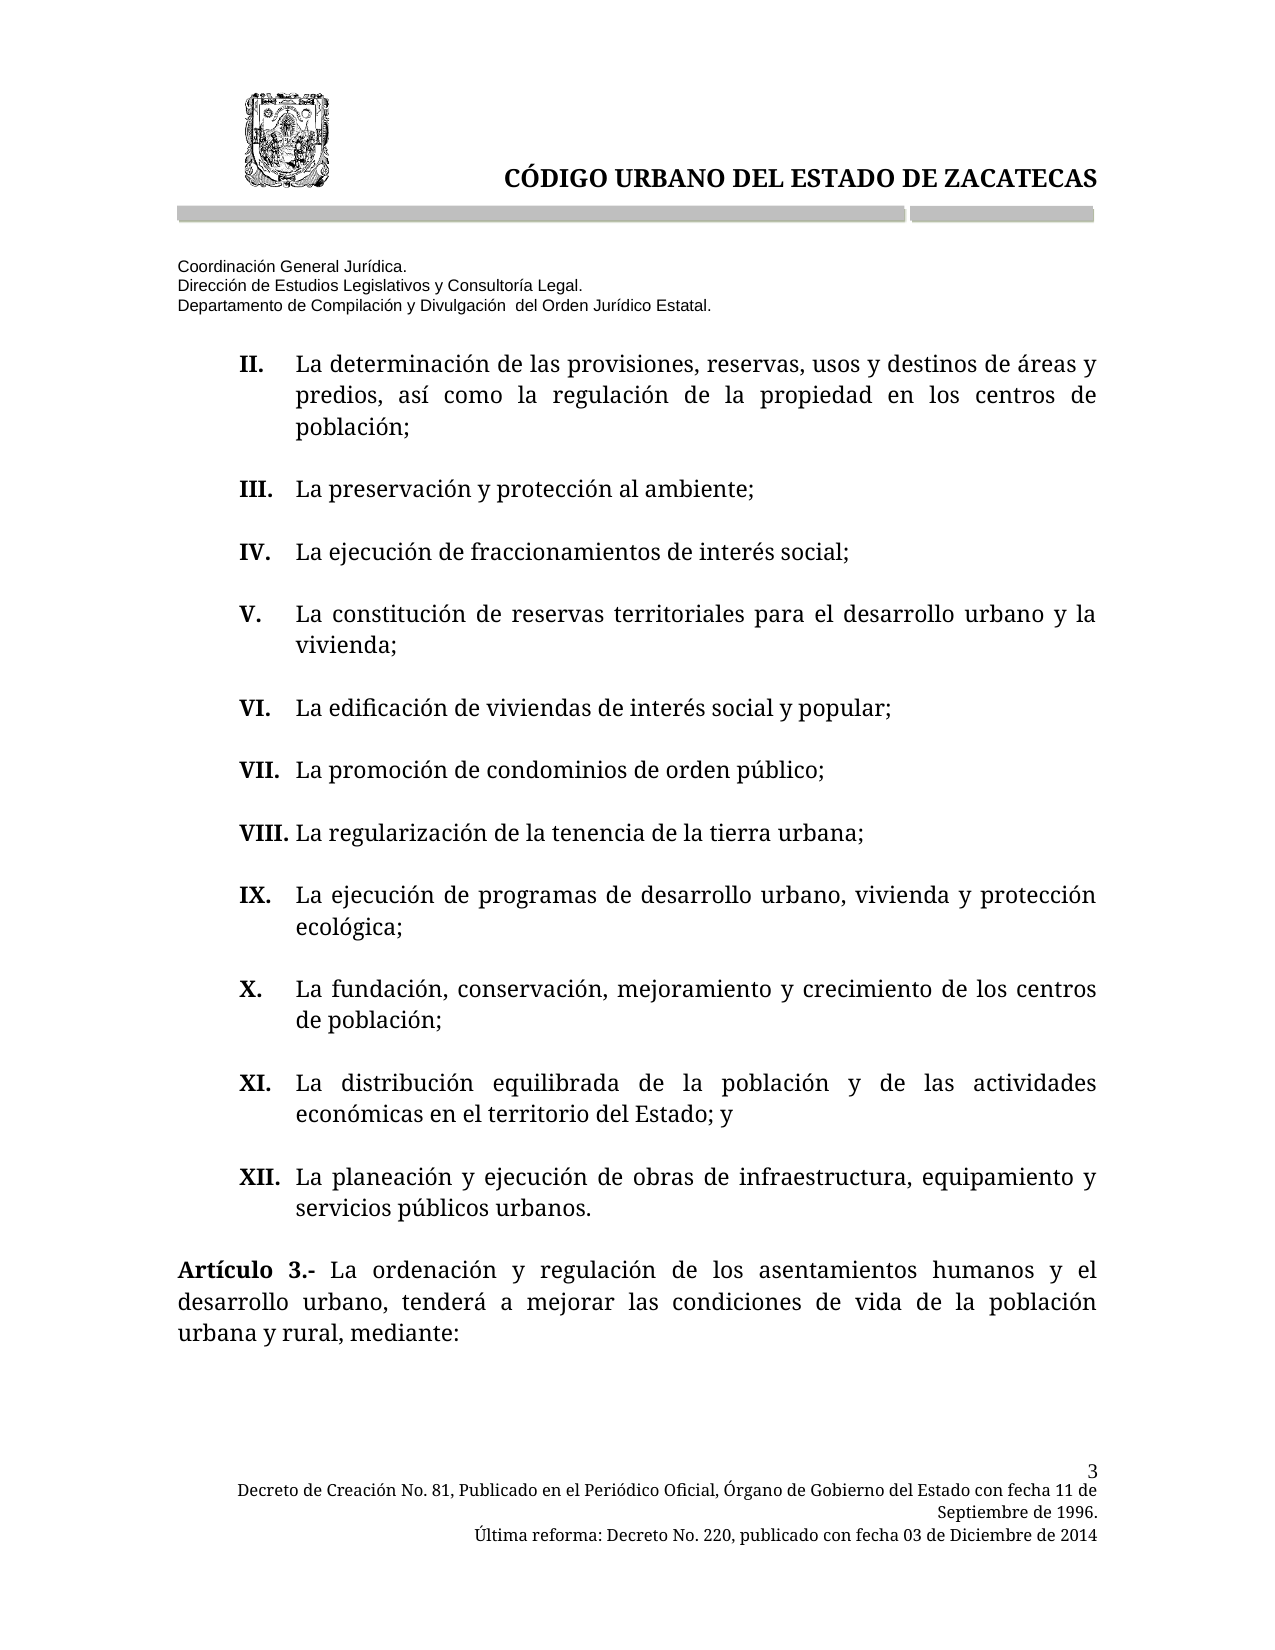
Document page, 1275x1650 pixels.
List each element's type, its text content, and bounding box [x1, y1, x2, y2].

picture [244, 92, 330, 188]
list La edificación de viviendas de interés social y popular; [239, 692, 1098, 723]
list La promoción de condominios de orden público; [239, 754, 1098, 786]
list La planeación y ejecución de obras de infraestructura, equipamiento y servicios públicos urbanos. [239, 1161, 1098, 1223]
list La fundación, conservación, mejoramiento y crecimiento de los centros de población; [239, 973, 1098, 1036]
list La distribución equilibrada de la población y de las actividades económicas en el territorio del Estado; y [239, 1067, 1098, 1129]
list La ejecución de programas de desarrollo urbano, vivienda y protección ecológica; [239, 879, 1098, 942]
list La ejecución de fraccionamientos de interés social; [239, 536, 1098, 567]
list La constitución de reservas territoriales para el desarrollo urbano y la vivienda; [239, 598, 1098, 661]
list La regularización de la tenencia de la tierra urbana; [239, 817, 1098, 848]
list La preservación y protección al ambiente; [239, 473, 1098, 504]
list La determinación de las provisiones, reservas, usos y destinos de áreas y predios, así como la regulación de la propiedad en los centros de población; [239, 348, 1098, 442]
text Artículo 3.- La ordenación y regulación de los asentamientos humanos y el desarrollo urbano, tenderá a mejorar las condiciones de vida de la población urbana y rural, mediante: [177, 1254, 1098, 1348]
